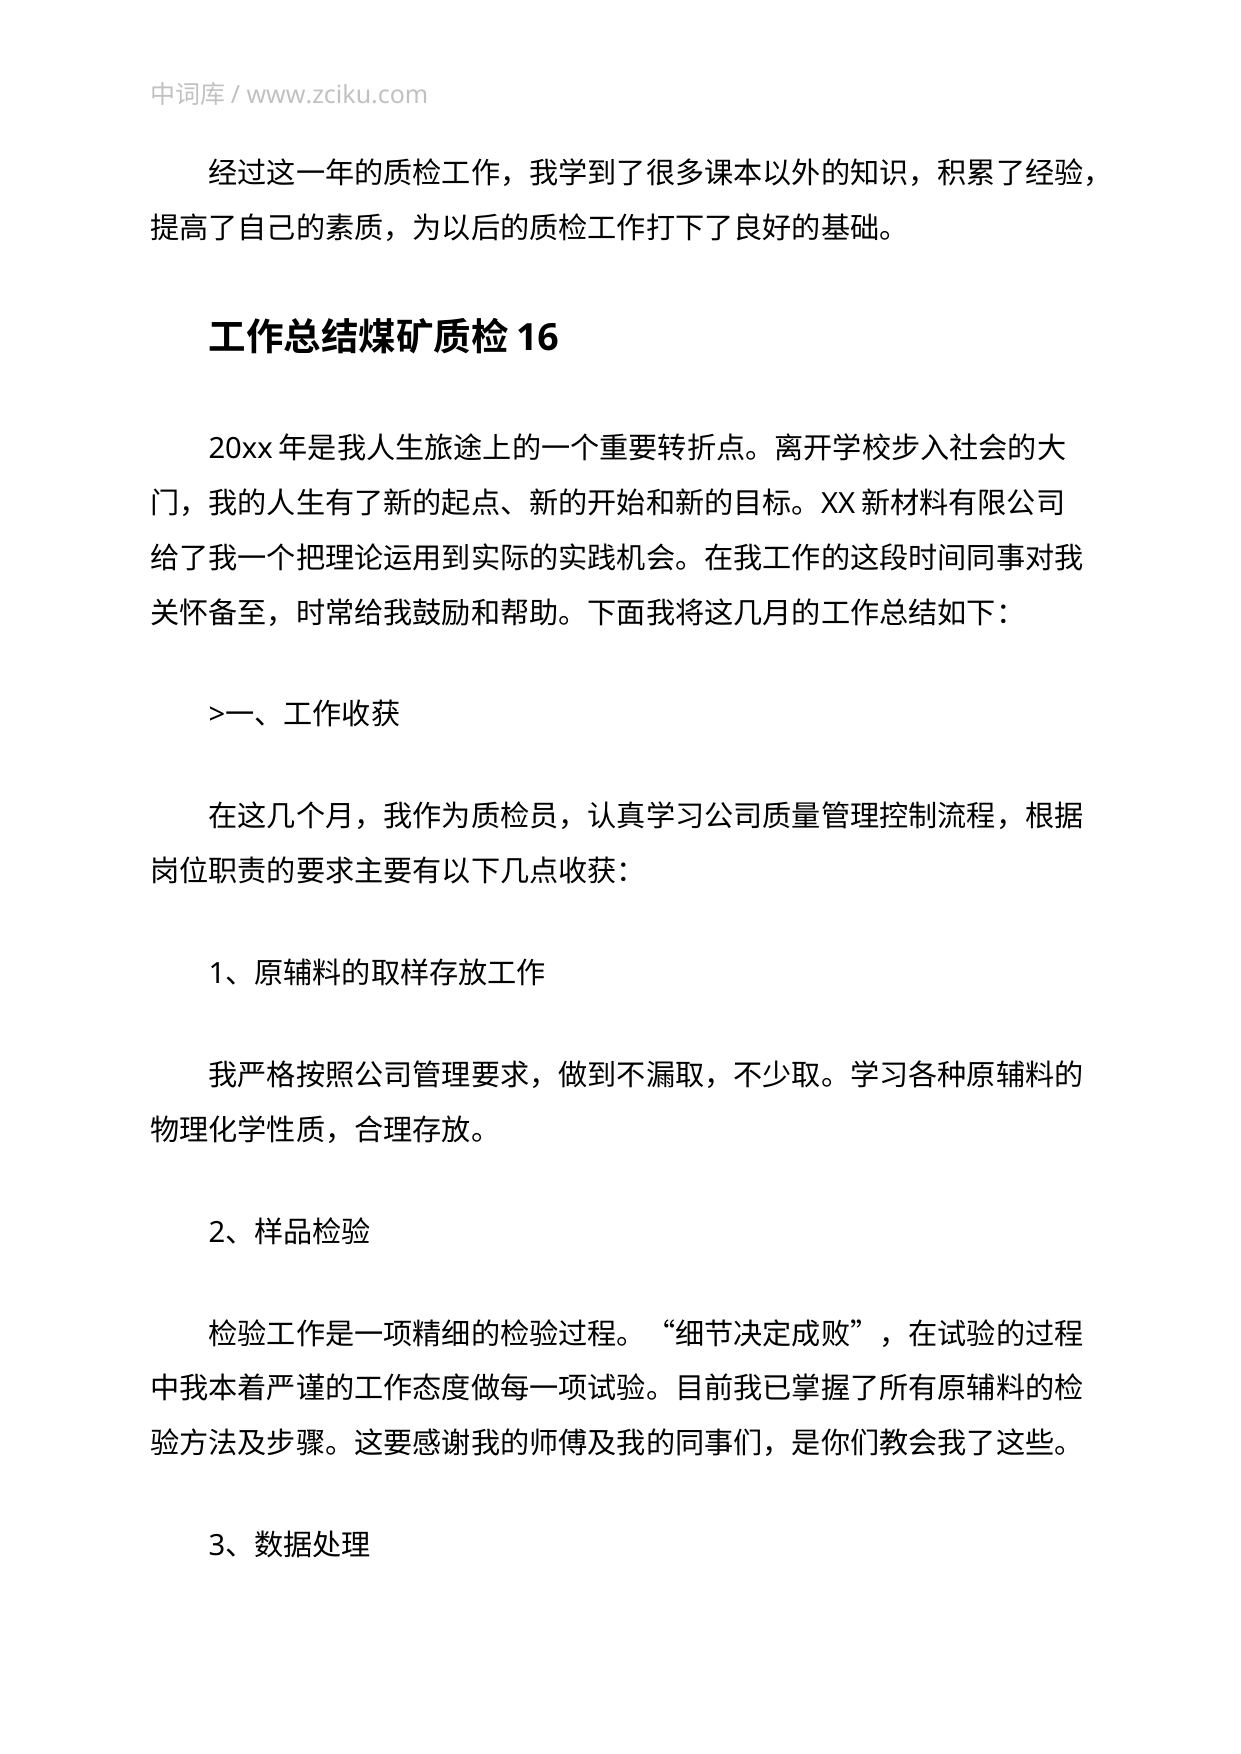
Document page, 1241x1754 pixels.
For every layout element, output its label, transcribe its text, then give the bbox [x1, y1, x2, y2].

text 经过这一年的质检工作，我学到了很多课本以外的知识，积累了经验，提高了自己的素质，为以后的质检工作打下了良好的基础。 [150, 150, 1090, 247]
text 2、样品检验 [150, 1208, 1090, 1251]
text 检验工作是一项精细的检验过程。“细节决定成败”，在试验的过程中我本着严谨的工作态度做每一项试验。目前我已掌握了所有原辅料的检验方法及步骤。这要感谢我的师傅及我的同事们，是你们教会我了这些。 [150, 1310, 1090, 1462]
text 我严格按照公司管理要求，做到不漏取，不少取。学习各种原辅料的物理化学性质，合理存放。 [150, 1052, 1090, 1149]
text >一、工作收获 [150, 691, 1090, 733]
text 工作总结煤矿质检16 [150, 307, 1090, 361]
text 20xx年是我人生旅途上的一个重要转折点。离开学校步入社会的大门，我的人生有了新的起点、新的开始和新的目标。XX新材料有限公司给了我一个把理论运用到实际的实践机会。在我工作的这段时间同事对我关怀备至，时常给我鼓励和帮助。下面我将这几月的工作总结如下： [150, 424, 1090, 631]
text 3、数据处理 [150, 1522, 1090, 1564]
text 1、原辅料的取样存放工作 [150, 949, 1090, 992]
text 在这几个月，我作为质检员，认真学习公司质量管理控制流程，根据岗位职责的要求主要有以下几点收获： [150, 793, 1090, 890]
